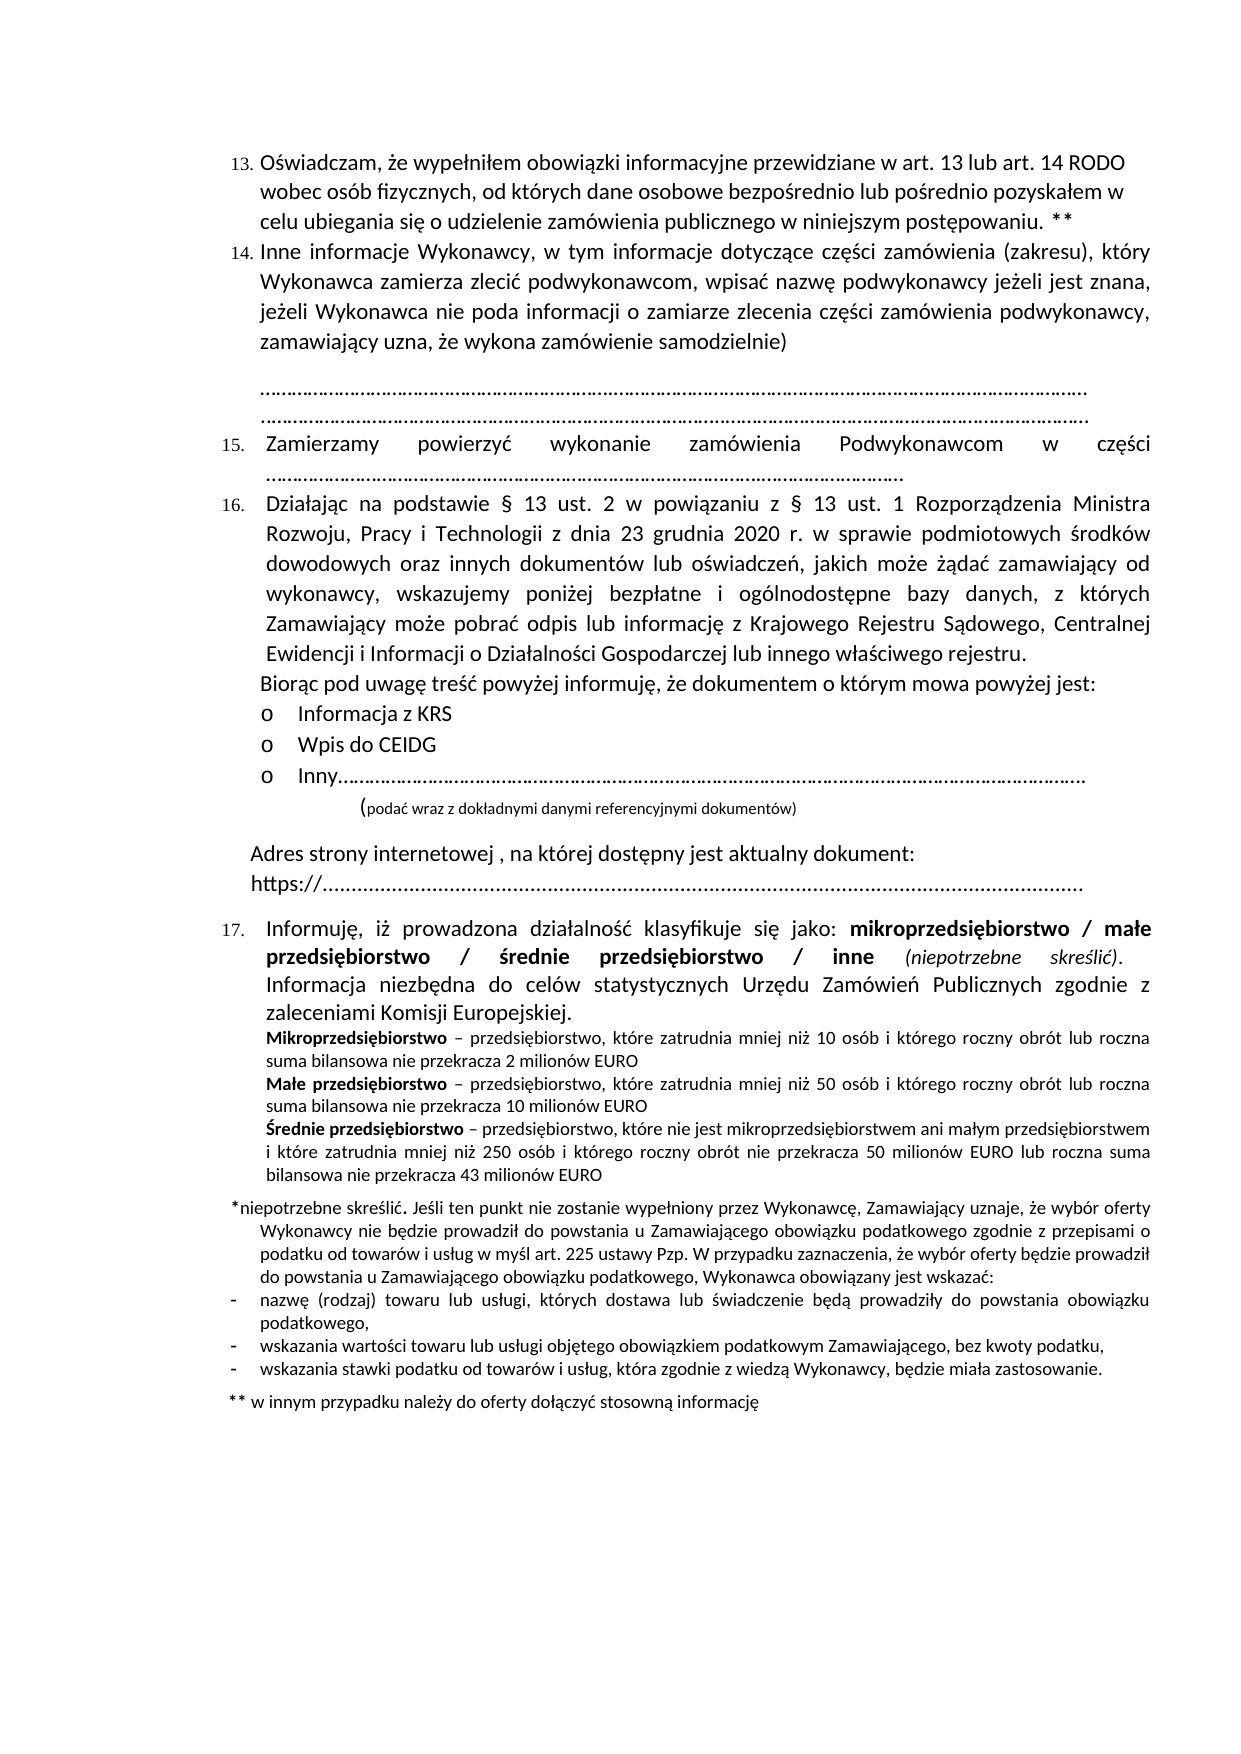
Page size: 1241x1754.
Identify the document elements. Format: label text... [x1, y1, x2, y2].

list Wpis do CEIDG [260, 730, 1152, 759]
list *niepotrzebne skreślić. Jeśli ten punkt nie zostanie wypełniony przez Wykonawcę, Zamawiający uznaje, że wybór oferty Wykonawcy nie będzie prowadził do powstania u Zamawiającego obowiązku podatkowego zgodnie z przepisami o podatku od towarów i usług w myśl art. 225 ustawy Pzp. W przypadku zaznaczenia, że wybór oferty będzie prowadził do powstania u Zamawiającego obowiązku podatkowego, Wykonawca obowiązany jest wskazać: [230, 1197, 1152, 1288]
list Biorąc pod uwagę treść powyżej informuję, że dokumentem o którym mowa powyżej jest: [260, 669, 1152, 697]
text https://.................................................................................................................................... [148, 869, 1152, 897]
list Zamierzamy powierzyć wykonanie zamówienia Podwykonawcom w części ………………………………………………………………………………….……………………… [221, 429, 1152, 487]
list Oświadczam, że wypełniłem obowiązki informacyjne przewidziane w art. 13 lub art. 14 RODO wobec osób fizycznych, od których dane osobowe bezpośrednio lub pośrednio pozyskałem w celu ubiegania się o udzielenie zamówienia publicznego w niniejszym postępowaniu. ** [230, 148, 1152, 235]
text ** w innym przypadku należy do oferty dołączyć stosowną informację [148, 1390, 1152, 1413]
text ………………………………………………………….……………………………………………………………………………… [186, 373, 1152, 402]
text ..…………………………………………………………………………..…………………………………………………………… [221, 402, 1152, 429]
list Inny……………………………………………………………………………………………………………………………. [260, 761, 1152, 790]
list Działając na podstawie § 13 ust. 2 w powiązaniu z § 13 ust. 1 Rozporządzenia Ministra Rozwoju, Pracy i Technologii z dnia 23 grudnia 2020 r. w sprawie podmiotowych środków dowodowych oraz innych dokumentów lub oświadczeń, jakich może żądać zamawiający od wykonawcy, wskazujemy poniżej bezpłatne i ogólnodostępne bazy danych, z których Zamawiający może pobrać odpis lub informację z Krajowego Rejestru Sądowego, Centralnej Ewidencji i Informacji o Działalności Gospodarczej lub innego właściwego rejestru. [221, 489, 1152, 667]
text Adres strony internetowej , na której dostępny jest aktualny dokument: [148, 839, 1152, 867]
list Małe przedsiębiorstwo – przedsiębiorstwo, które zatrudnia mniej niż 50 osób i którego roczny obrót lub roczna suma bilansowa nie przekracza 10 milionów EURO [266, 1072, 1152, 1118]
list Średnie przedsiębiorstwo – przedsiębiorstwo, które nie jest mikroprzedsiębiorstwem ani małym przedsiębiorstwem i które zatrudnia mniej niż 250 osób i którego roczny obrót nie przekracza 50 milionów EURO lub roczna suma bilansowa nie przekracza 43 milionów EURO [266, 1118, 1152, 1186]
list Informuję, iż prowadzona działalność klasyfikuje się jako: mikroprzedsiębiorstwo / małe przedsiębiorstwo / średnie przedsiębiorstwo / inne (niepotrzebne skreślić). Informacja niezbędna do celów statystycznych Urzędu Zamówień Publicznych zgodnie z zaleceniami Komisji Europejskiej. [221, 914, 1152, 1026]
list wskazania stawki podatku od towarów i usług, która zgodnie z wiedzą Wykonawcy, będzie miała zastosowanie. [230, 1357, 1152, 1380]
list wskazania wartości towaru lub usługi objętego obowiązkiem podatkowym Zamawiającego, bez kwoty podatku, [230, 1334, 1152, 1357]
list Mikroprzedsiębiorstwo – przedsiębiorstwo, które zatrudnia mniej niż 10 osób i którego roczny obrót lub roczna suma bilansowa nie przekracza 2 milionów EURO [266, 1026, 1152, 1072]
list Inne informacje Wykonawcy, w tym informacje dotyczące części zamówienia (zakresu), który Wykonawca zamierza zlecić podwykonawcom, wpisać nazwę podwykonawcy jeżeli jest znana, jeżeli Wykonawca nie poda informacji o zamiarze zlecenia części zamówienia podwykonawcy, zamawiający uzna, że wykona zamówienie samodzielnie) [230, 237, 1152, 355]
list (podać wraz z dokładnymi danymi referencyjnymi dokumentów) [298, 792, 1152, 820]
list nazwę (rodzaj) towaru lub usługi, których dostawa lub świadczenie będą prowadziły do powstania obowiązku podatkowego, [230, 1288, 1152, 1334]
list Informacja z KRS [260, 699, 1152, 728]
